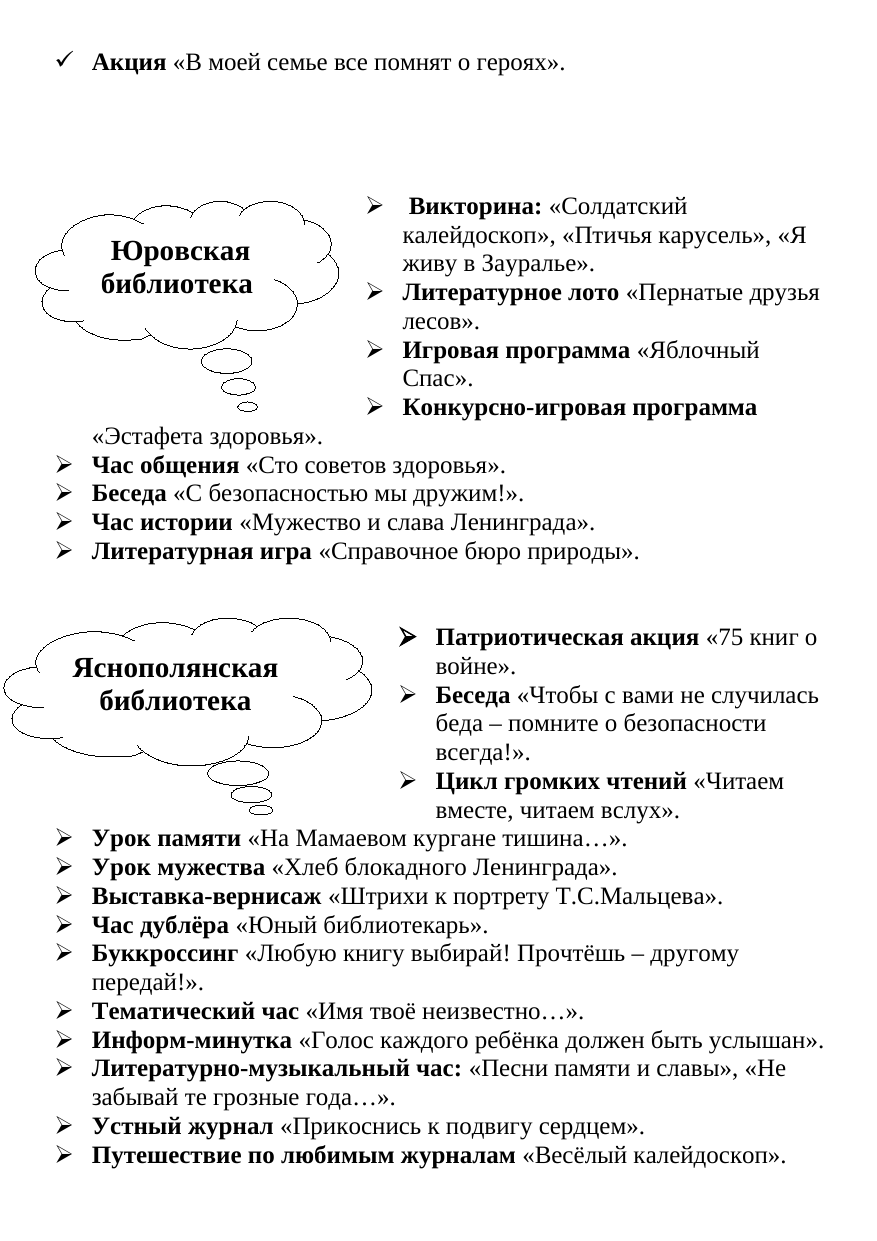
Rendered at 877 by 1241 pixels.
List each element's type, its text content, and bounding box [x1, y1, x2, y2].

list Информ-минутка «Голос каждого ребёнка должен быть услышан». [54, 1025, 830, 1053]
list Буккроссинг «Любую книгу выбирай! Прочтёшь – другому передай!». [54, 938, 830, 996]
list Час общения «Сто советов здоровья». [54, 450, 830, 478]
list Викторина: «Солдатский калейдоскоп», «Птичья карусель», «Я живу в Зауралье». [54, 191, 830, 277]
list Устный журнал «Прикоснись к подвигу сердцем». [54, 1111, 830, 1140]
list Конкурсно-игровая программа «Эстафета здоровья». [54, 392, 830, 450]
list Беседа «Чтобы с вами не случилась беда – помните о безопасности всегда!». [223, 680, 830, 766]
list Путешествие по любимым журналам «Весёлый калейдоскоп». [54, 1140, 830, 1168]
list Цикл громких чтений «Читаем вместе, читаем вслух». [54, 766, 830, 823]
list Беседа «С безопасностью мы дружим!». [54, 478, 830, 507]
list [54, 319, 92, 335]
list Выставка-вернисаж «Штрихи к портрету Т.С.Мальцева». [54, 881, 830, 910]
list Тематический час «Имя твоё неизвестно…». [54, 996, 830, 1025]
list Литературное лото «Пернатые друзья лесов». [231, 277, 830, 335]
list Урок памяти «На Мамаевом кургане тишина…». [54, 823, 830, 852]
list Час истории «Мужество и слава Ленинграда». [54, 507, 830, 536]
list Литературно-музыкальный час: «Песни памяти и славы», «Не забывай те грозные года…». [54, 1053, 830, 1111]
list Урок мужества «Хлеб блокадного Ленинграда». [54, 852, 830, 881]
list Час дублёра «Юный библиотекарь». [54, 910, 830, 938]
list Литературная игра «Справочное бюро природы». [54, 536, 830, 565]
list Акция «В моей семье все помнят о героях». [54, 47, 830, 76]
list Игровая программа «Яблочный Спас». [54, 335, 830, 392]
list Патриотическая акция «75 книг о войне». [315, 622, 830, 680]
